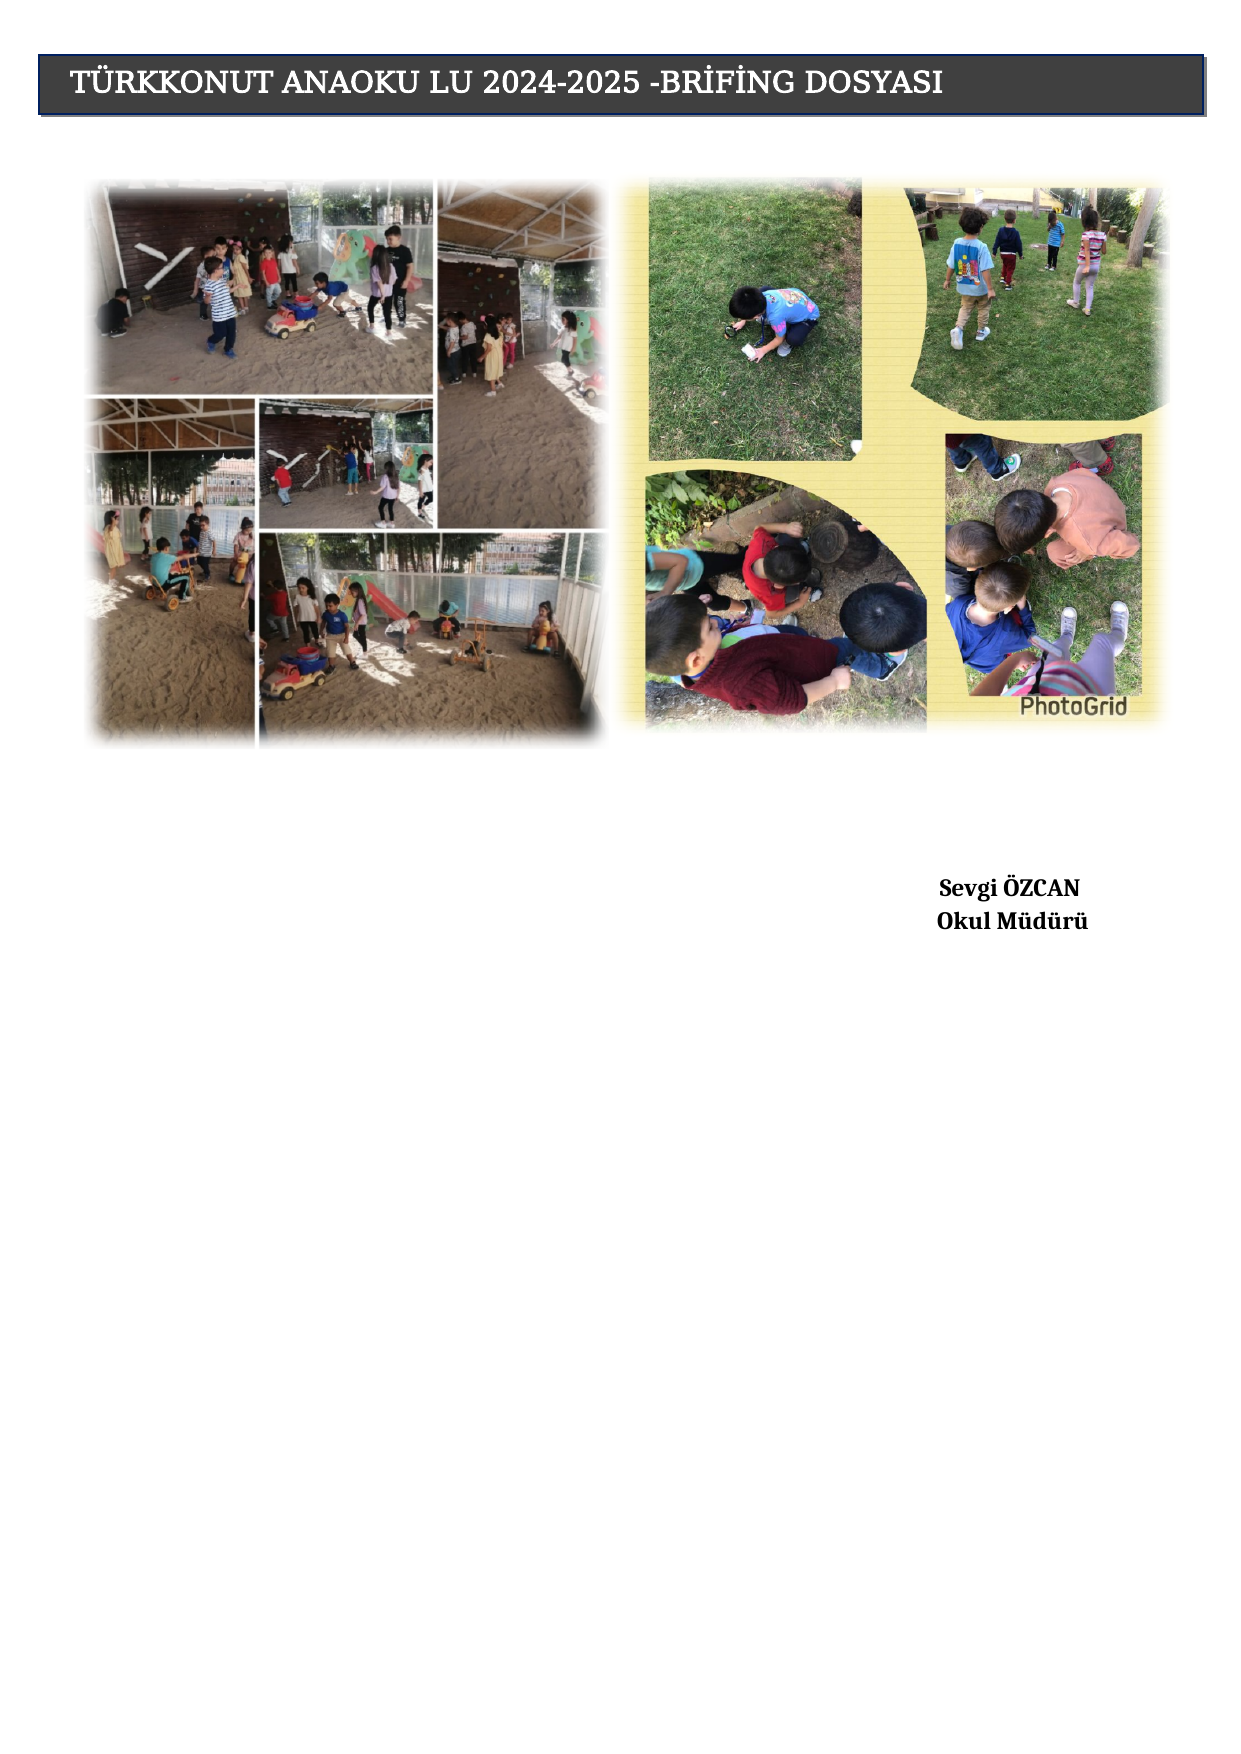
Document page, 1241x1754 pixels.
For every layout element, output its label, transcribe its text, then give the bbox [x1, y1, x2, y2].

list Sevgi ÖZCAN [148, 874, 1093, 903]
picture [636, 199, 1147, 710]
list Okul Müdürü [148, 907, 1093, 936]
picture [109, 204, 584, 724]
